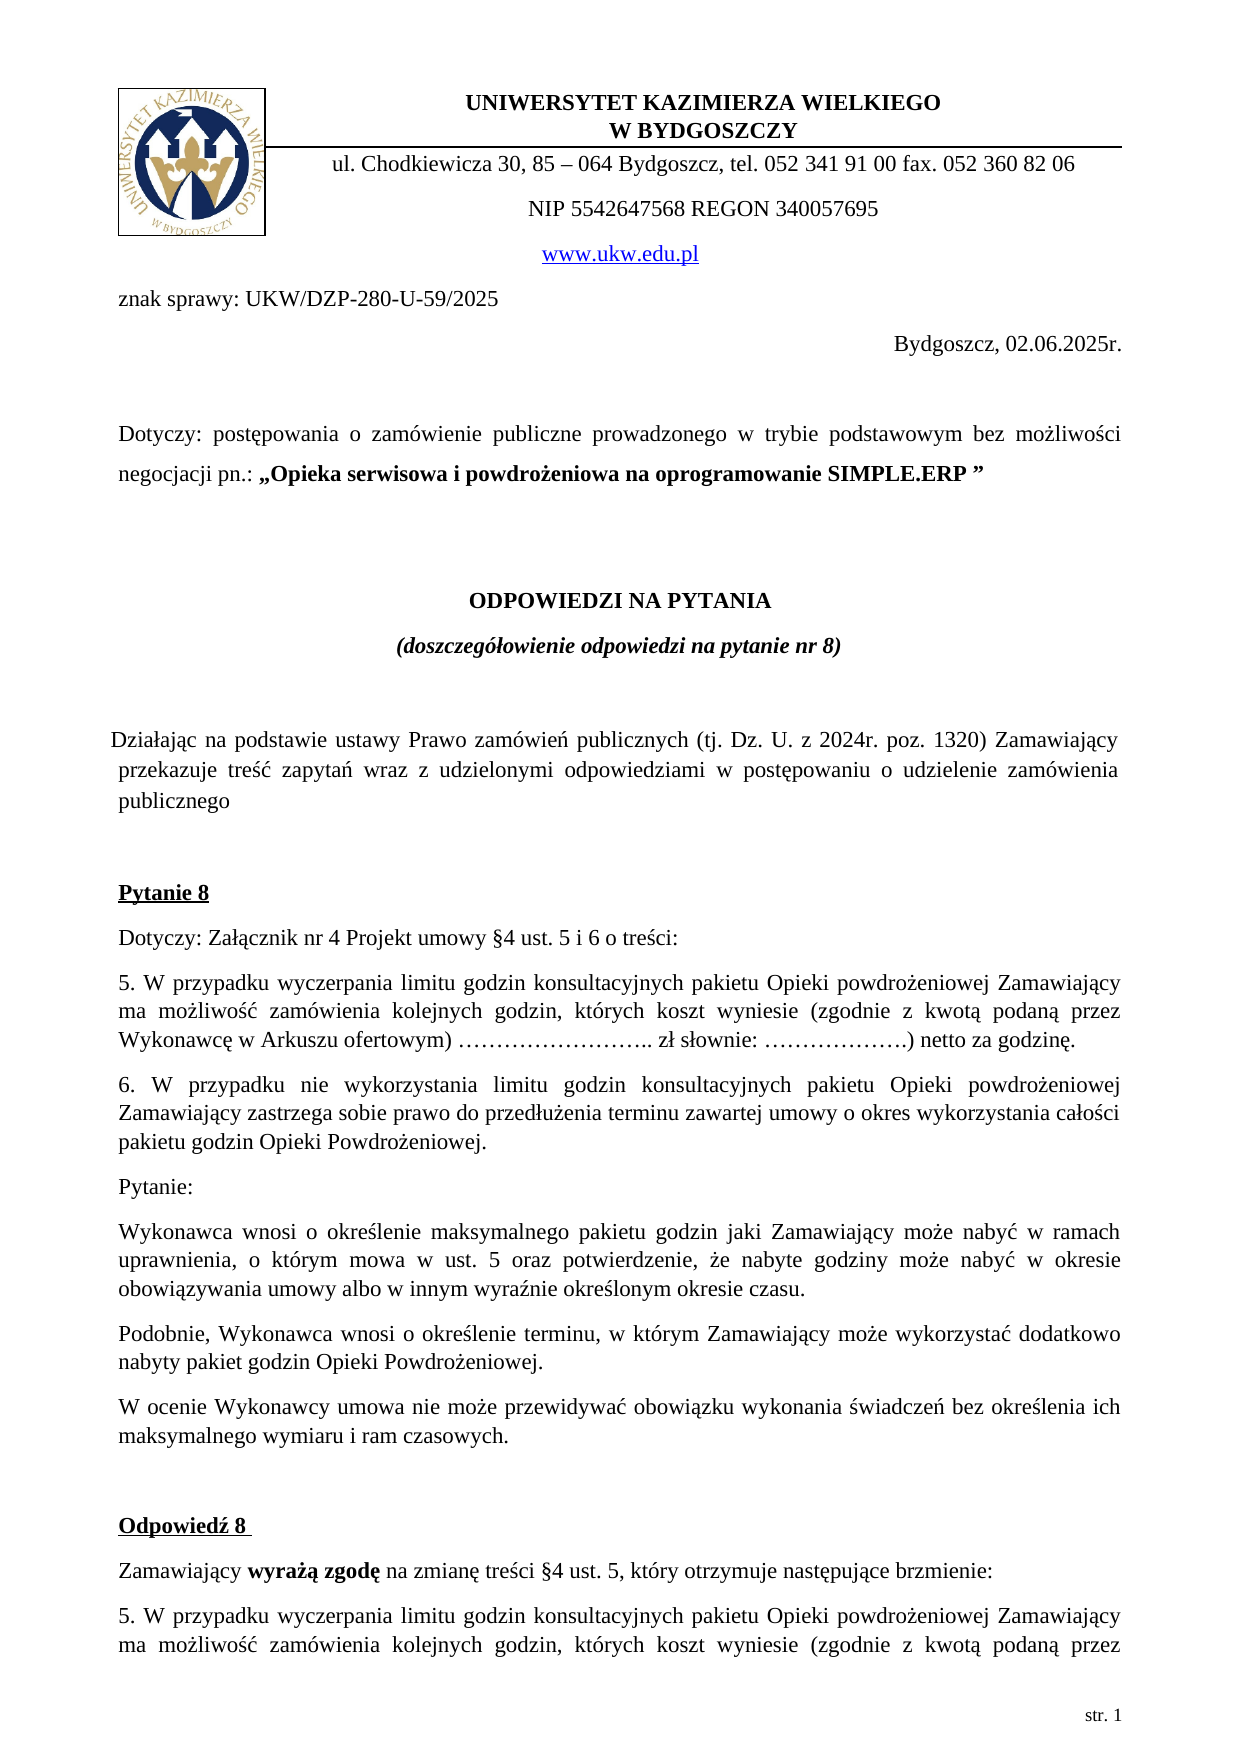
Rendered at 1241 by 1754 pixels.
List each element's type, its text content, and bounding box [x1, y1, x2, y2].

text Bydgoszcz, 02.06.2025r. [118, 330, 1122, 356]
text Zamawiający wyrażą zgodę na zmianę treści §4 ust. 5, który otrzymuje następujące brzmienie: [118, 1557, 1122, 1583]
text 6. W przypadku nie wykorzystania limitu godzin konsultacyjnych pakietu Opieki powdrożeniowej Zamawiający zastrzega sobie prawo do przedłużenia terminu zawartej umowy o okres wykorzystania całości pakietu godzin Opieki Powdrożeniowej. [118, 1071, 1122, 1154]
text UNIWERSYTET KAZIMIERZA WIELKIEGO [266, 89, 1122, 115]
text Pytanie: [118, 1173, 1122, 1199]
text 5. W przypadku wyczerpania limitu godzin konsultacyjnych pakietu Opieki powdrożeniowej Zamawiający ma możliwość zamówienia kolejnych godzin, których koszt wyniesie (zgodnie z kwotą podaną przez Wykonawcę w Arkuszu ofertowym) …………………….. zł słownie: ……………….) netto za godzinę. [118, 969, 1122, 1052]
text NIP 5542647568 REGON 340057695 [266, 195, 1122, 221]
picture [119, 89, 264, 235]
text W BYDGOSZCZY [266, 117, 1122, 146]
text Podobnie, Wykonawca wnosi o określenie terminu, w którym Zamawiający może wykorzystać dodatkowo nabyty pakiet godzin Opieki Powdrożeniowej. [118, 1320, 1122, 1375]
text Dotyczy: postępowania o zamówienie publiczne prowadzonego w trybie podstawowym bez możliwości negocjacji pn.: „Opieka serwisowa i powdrożeniowa na oprogramowanie SIMPLE.ERP ” [118, 420, 1122, 486]
text Odpowiedź 8 [118, 1512, 1122, 1538]
text Działając na podstawie ustawy Prawo zamówień publicznych (tj. Dz. U. z 2024r. poz. 1320) Zamawiający przekazuje treść zapytań wraz z udzielonymi odpowiedziami w postępowaniu o udzielenie zamówienia publicznego [110, 726, 1121, 813]
text ul. Chodkiewicza 30, 85 – 064 Bydgoszcz, tel. 052 341 91 00 fax. 052 360 82 06 [266, 150, 1122, 176]
text W ocenie Wykonawcy umowa nie może przewidywać obowiązku wykonania świadczeń bez określenia ich maksymalnego wymiaru i ram czasowych. [118, 1393, 1122, 1448]
text (doszczegółowienie odpowiedzi na pytanie nr 8) [118, 632, 1122, 659]
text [118, 1602, 1122, 1657]
text ODPOWIEDZI NA PYTANIA [118, 587, 1122, 613]
text Pytanie 8 [118, 879, 1122, 905]
text Dotyczy: Załącznik nr 4 Projekt umowy §4 ust. 5 i 6 o treści: [118, 924, 1122, 950]
text Wykonawca wnosi o określenie maksymalnego pakietu godzin jaki Zamawiający może nabyć w ramach uprawnienia, o którym mowa w ust. 5 oraz potwierdzenie, że nabyte godziny może nabyć w okresie obowiązywania umowy albo w innym wyraźnie określonym okresie czasu. [118, 1218, 1122, 1301]
text znak sprawy: UKW/DZP-280-U-59/2025 [118, 285, 1122, 311]
text www.ukw.edu.pl [118, 240, 1122, 266]
